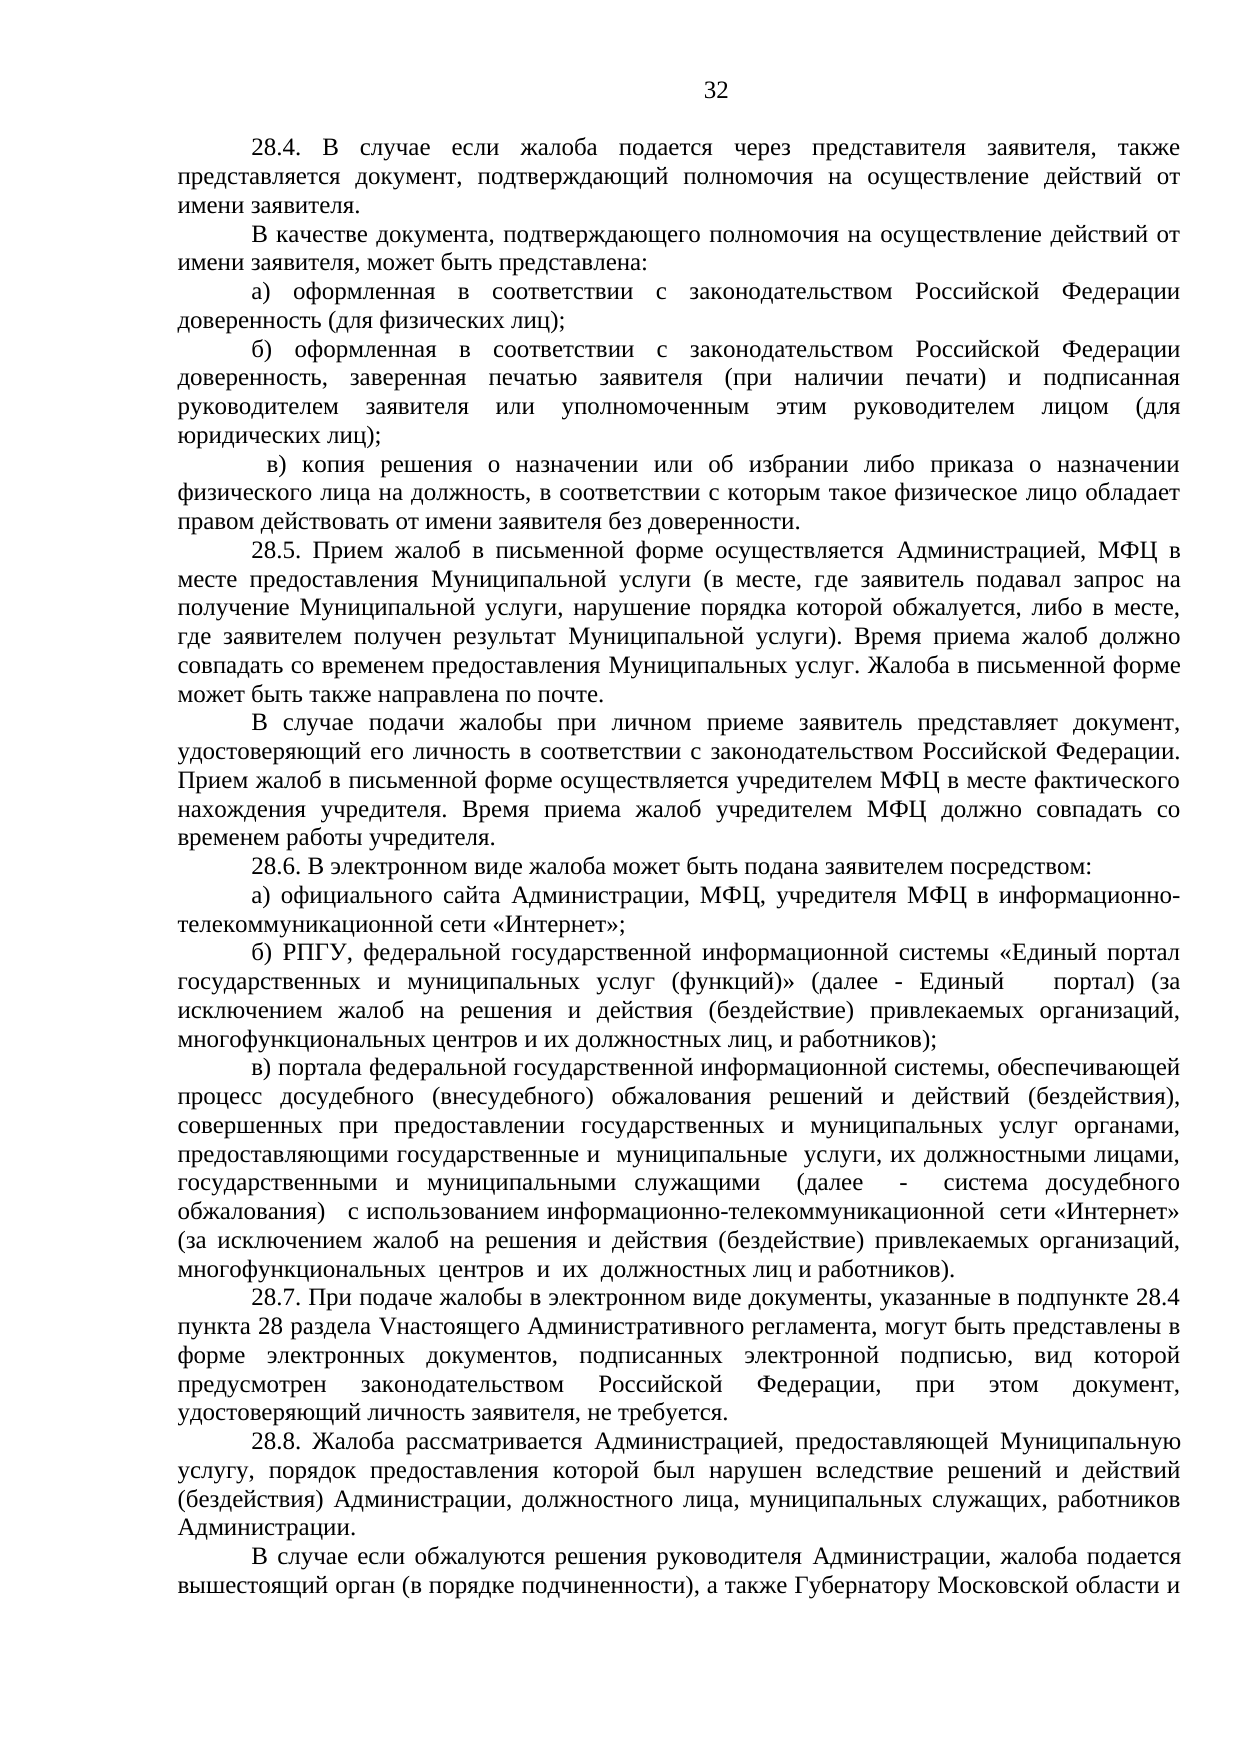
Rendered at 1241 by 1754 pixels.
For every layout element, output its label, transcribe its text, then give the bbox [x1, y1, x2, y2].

text а) оформленная в соответствии с законодательством Российской Федерации доверенность (для физических лиц); [177, 276, 1181, 334]
text 28.4. В случае если жалоба подается через представителя заявителя, также представляется документ, подтверждающий полномочия на осуществление действий от имени заявителя. [177, 132, 1181, 219]
text 28.7. При подаче жалобы в электронном виде документы, указанные в подпункте 28.4 пункта 28 раздела Vнастоящего Административного регламента, могут быть представлены в форме электронных документов, подписанных электронной подписью, вид которой предусмотрен законодательством Российской Федерации, при этом документ, удостоверяющий личность заявителя, не требуется. [177, 1282, 1181, 1426]
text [177, 1541, 1181, 1599]
text 28.8. Жалоба рассматривается Администрацией, предоставляющей Муниципальную услугу, порядок предоставления которой был нарушен вследствие решений и действий (бездействия) Администрации, должностного лица, муниципальных служащих, работников Администрации. [177, 1426, 1181, 1541]
text 28.6. В электронном виде жалоба может быть подана заявителем посредством: [177, 851, 1181, 880]
text б) оформленная в соответствии с законодательством Российской Федерации доверенность, заверенная печатью заявителя (при наличии печати) и подписанная руководителем заявителя или уполномоченным этим руководителем лицом (для юридических лиц); [177, 334, 1181, 449]
text а) официального сайта Администрации, МФЦ, учредителя МФЦ в информационно-телекоммуникационной сети «Интернет»; [177, 880, 1181, 937]
text 28.5. Прием жалоб в письменной форме осуществляется Администрацией, МФЦ в месте предоставления Муниципальной услуги (в месте, где заявитель подавал запрос на получение Муниципальной услуги, нарушение порядка которой обжалуется, либо в месте, где заявителем получен результат Муниципальной услуги). Время приема жалоб должно совпадать со временем предоставления Муниципальных услуг. Жалоба в письменной форме может быть также направлена по почте. [177, 535, 1181, 707]
text в) копия решения о назначении или об избрании либо приказа о назначении физического лица на должность, в соответствии с которым такое физическое лицо обладает правом действовать от имени заявителя без доверенности. [177, 449, 1181, 535]
text В случае подачи жалобы при личном приеме заявитель представляет документ, удостоверяющий его личность в соответствии с законодательством Российской Федерации. Прием жалоб в письменной форме осуществляется учредителем МФЦ в месте фактического нахождения учредителя. Время приема жалоб учредителем МФЦ должно совпадать со временем работы учредителя. [177, 707, 1181, 851]
text В качестве документа, подтверждающего полномочия на осуществление действий от имени заявителя, может быть представлена: [177, 219, 1181, 276]
text б) РПГУ, федеральной государственной информационной системы «Единый портал государственных и муниципальных услуг (функций)» (далее - Единый портал) (за исключением жалоб на решения и действия (бездействие) привлекаемых организаций, многофункциональных центров и их должностных лиц, и работников); [177, 937, 1181, 1052]
text в) портала федеральной государственной информационной системы, обеспечивающей процесс досудебного (внесудебного) обжалования решений и действий (бездействия), совершенных при предоставлении государственных и муниципальных услуг органами, предоставляющими государственные и муниципальные услуги, их должностными лицами, государственными и муниципальными служащими (далее - система досудебного обжалования) с использованием информационно-телекоммуникационной сети «Интернет» (за исключением жалоб на решения и действия (бездействие) привлекаемых организаций, многофункциональных центров и их должностных лиц и работников). [177, 1052, 1181, 1282]
